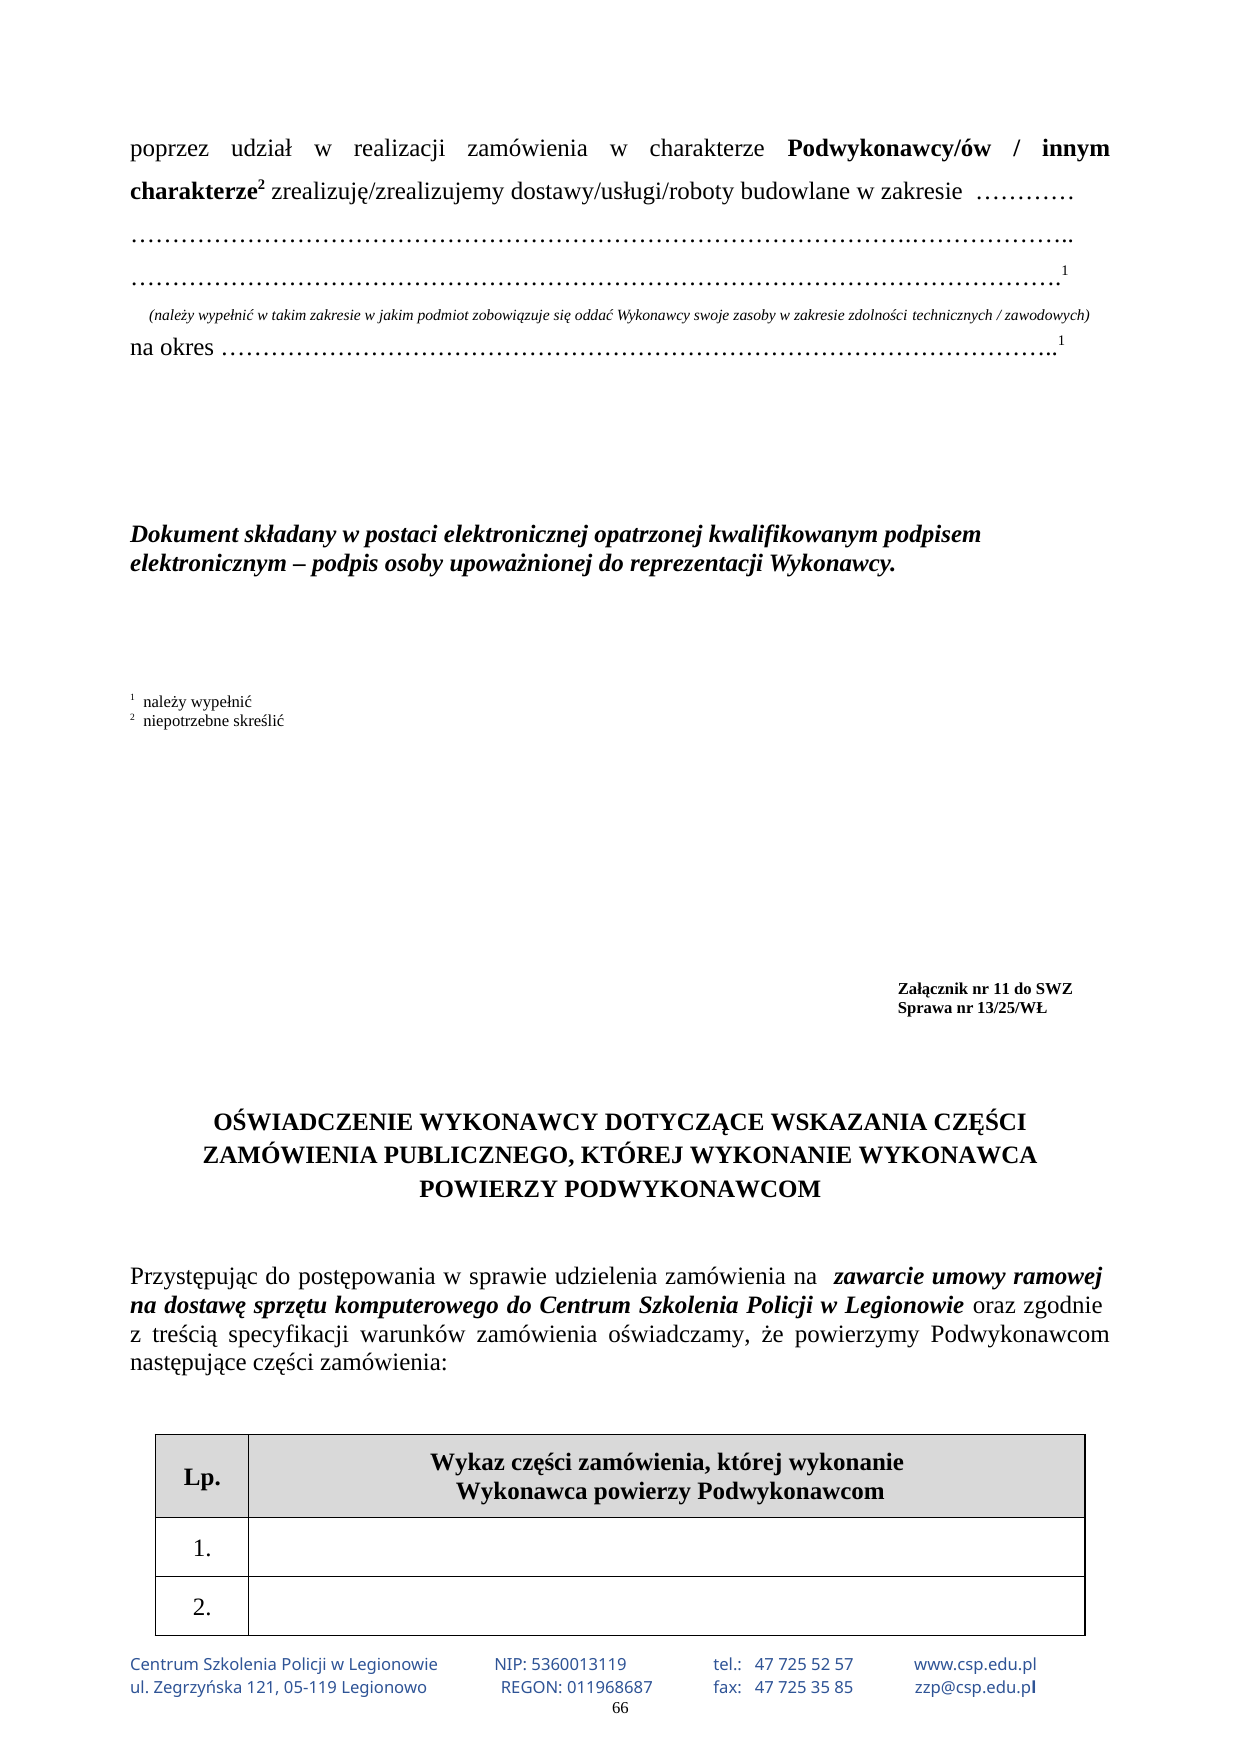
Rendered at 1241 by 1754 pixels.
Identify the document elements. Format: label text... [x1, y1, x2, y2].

text (należy wypełnić w takim zakresie w jakim podmiot zobowiązuje się oddać Wykonawcy swoje zasoby w zakresie zdolności technicznych / zawodowych) [130, 305, 1110, 323]
table_cell [249, 1577, 1084, 1635]
text Załącznik nr 11 do SWZ [898, 979, 1110, 998]
table_header Wykaz części zamówienia, której wykonanie Wykonawca powierzy Podwykonawcom [249, 1435, 1084, 1517]
text 1 należy wypełnić [130, 692, 1110, 711]
text Dokument składany w postaci elektronicznej opatrzonej kwalifikowanym podpisem elektronicznym – podpis osoby upoważnionej do reprezentacji Wykonawcy. [130, 519, 1110, 577]
table_cell 2. [156, 1577, 248, 1635]
text 2 niepotrzebne skreślić [130, 711, 1110, 730]
text na okres ………………………………………………………………………………………..1 [130, 332, 1110, 361]
text Przystępując do postępowania w sprawie udzielenia zamówienia na zawarcie umowy ramowej na dostawę sprzętu komputerowego do Centrum Szkolenia Policji w Legionowie oraz zgodnie z treścią specyfikacji warunków zamówienia oświadczamy, że powierzymy Podwykonawcom następujące części zamówienia: [130, 1261, 1110, 1376]
text ………………………………………………………………………………………………….1 [130, 262, 1110, 291]
text Sprawa nr 13/25/WŁ [898, 998, 1110, 1017]
table_header Lp. [156, 1435, 248, 1517]
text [130, 133, 1110, 205]
text OŚWIADCZENIE WYKONAWCY DOTYCZĄCE WSKAZANIA CZĘŚCI ZAMÓWIENIA PUBLICZNEGO, KTÓREJ WYKONANIE WYKONAWCA POWIERZY PODWYKONAWCOM [130, 1104, 1110, 1204]
text ………………………………………………………………………………….……………….. [130, 219, 1110, 248]
table_cell [249, 1518, 1084, 1576]
table_cell 1. [156, 1518, 248, 1576]
